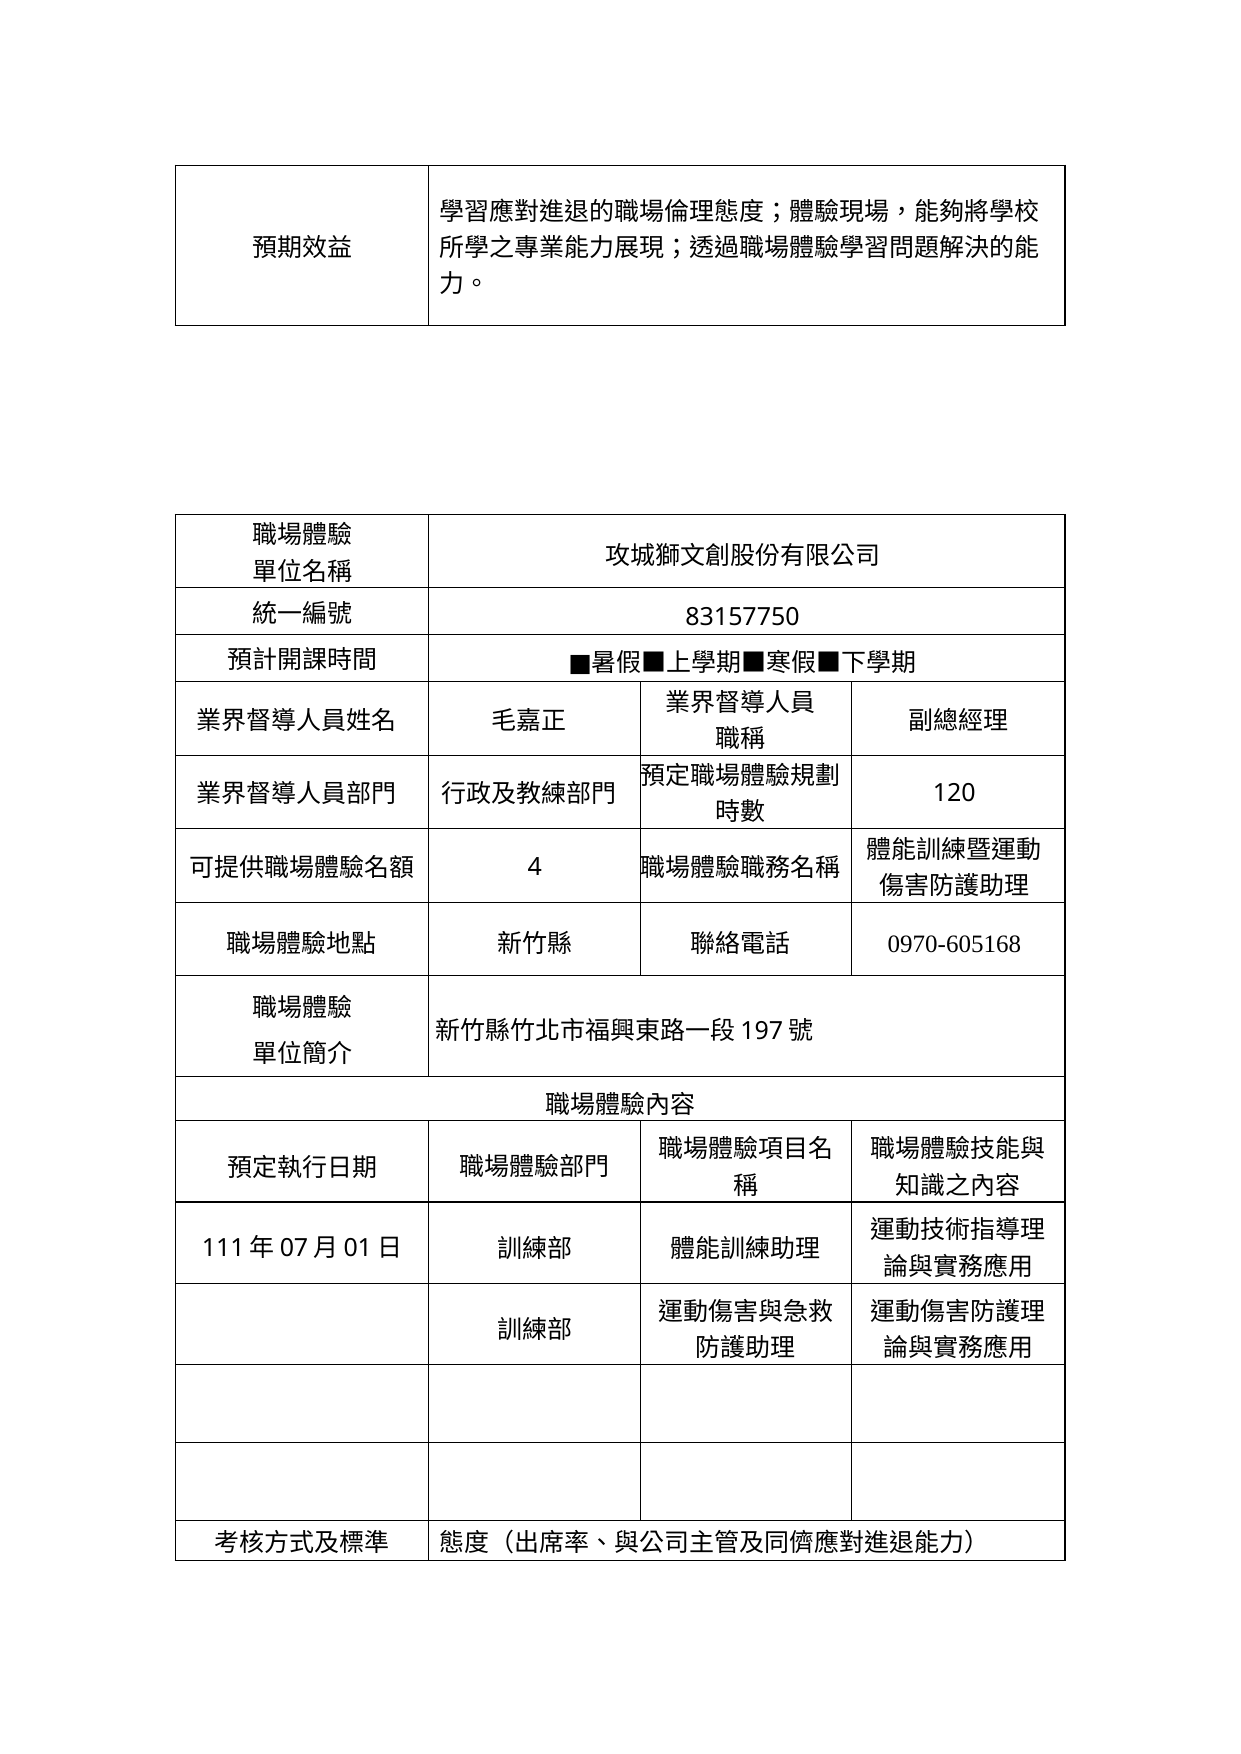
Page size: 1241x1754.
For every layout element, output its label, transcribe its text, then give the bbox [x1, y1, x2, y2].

table_cell 預計開課時間 [176, 635, 428, 681]
table_cell 職場體驗 單位簡介 [176, 976, 428, 1076]
table_cell 行政及教練部門 [429, 756, 640, 828]
table_cell [429, 1365, 640, 1442]
table_cell 預定職場體驗規劃時數 [641, 756, 851, 828]
table_cell [852, 1365, 1064, 1442]
table_cell [176, 1365, 428, 1442]
table_cell ■暑假■上學期■寒假■下學期 [429, 635, 1064, 681]
table_cell 業界督導人員姓名 [176, 682, 428, 754]
table_cell 職場體驗內容 [176, 1077, 1064, 1120]
table_cell 120 [852, 756, 1064, 828]
table_cell 考核方式及標準 [176, 1521, 428, 1560]
table_header 職場體驗 單位名稱 [176, 515, 428, 587]
table_cell 預期效益 [176, 166, 428, 325]
table_cell 4 [429, 829, 640, 902]
table_cell 業界督導人員 職稱 [641, 682, 851, 754]
table_cell 新竹縣竹北市福興東路一段197號 [429, 976, 1064, 1076]
table_cell 體能訓練暨運動傷害防護助理 [852, 829, 1064, 902]
table_cell 新竹縣 [429, 903, 640, 975]
table_cell 職場體驗項目名稱 [641, 1121, 851, 1201]
table_cell [429, 1443, 640, 1520]
table_cell [176, 1284, 428, 1363]
table_cell 職場體驗職務名稱 [641, 829, 851, 902]
table_cell 毛嘉正 [429, 682, 640, 754]
table_cell [641, 1365, 851, 1442]
table_cell 統一編號 [176, 588, 428, 634]
table_cell 0970-605168 [852, 903, 1064, 975]
table_cell 職場體驗地點 [176, 903, 428, 975]
table_cell 業界督導人員部門 [176, 756, 428, 828]
table_cell [852, 1443, 1064, 1520]
table_cell [176, 1443, 428, 1520]
table_header 攻城獅文創股份有限公司 [429, 515, 1064, 587]
table_cell 運動傷害與急救防護助理 [641, 1284, 851, 1363]
table_cell 體能訓練助理 [641, 1203, 851, 1282]
table_cell 訓練部 [429, 1284, 640, 1363]
table_cell 預定執行日期 [176, 1121, 428, 1201]
table_cell 職場體驗部門 [429, 1121, 640, 1201]
table_cell 111年07月01日 [176, 1203, 428, 1282]
table_cell 職場體驗技能與知識之內容 [852, 1121, 1064, 1201]
table_cell 可提供職場體驗名額 [176, 829, 428, 902]
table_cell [429, 1521, 1064, 1560]
table_cell 訓練部 [429, 1203, 640, 1282]
table_cell [641, 1443, 851, 1520]
table_cell 副總經理 [852, 682, 1064, 754]
table_cell 聯絡電話 [641, 903, 851, 975]
table_cell 83157750 [429, 588, 1064, 634]
table_cell 運動傷害防護理論與實務應用 [852, 1284, 1064, 1363]
table_cell 學習應對進退的職場倫理態度；體驗現場，能夠將學校所學之專業能力展現；透過職場體驗學習問題解決的能力。 [429, 166, 1064, 325]
table_cell 運動技術指導理論與實務應用 [852, 1203, 1064, 1282]
